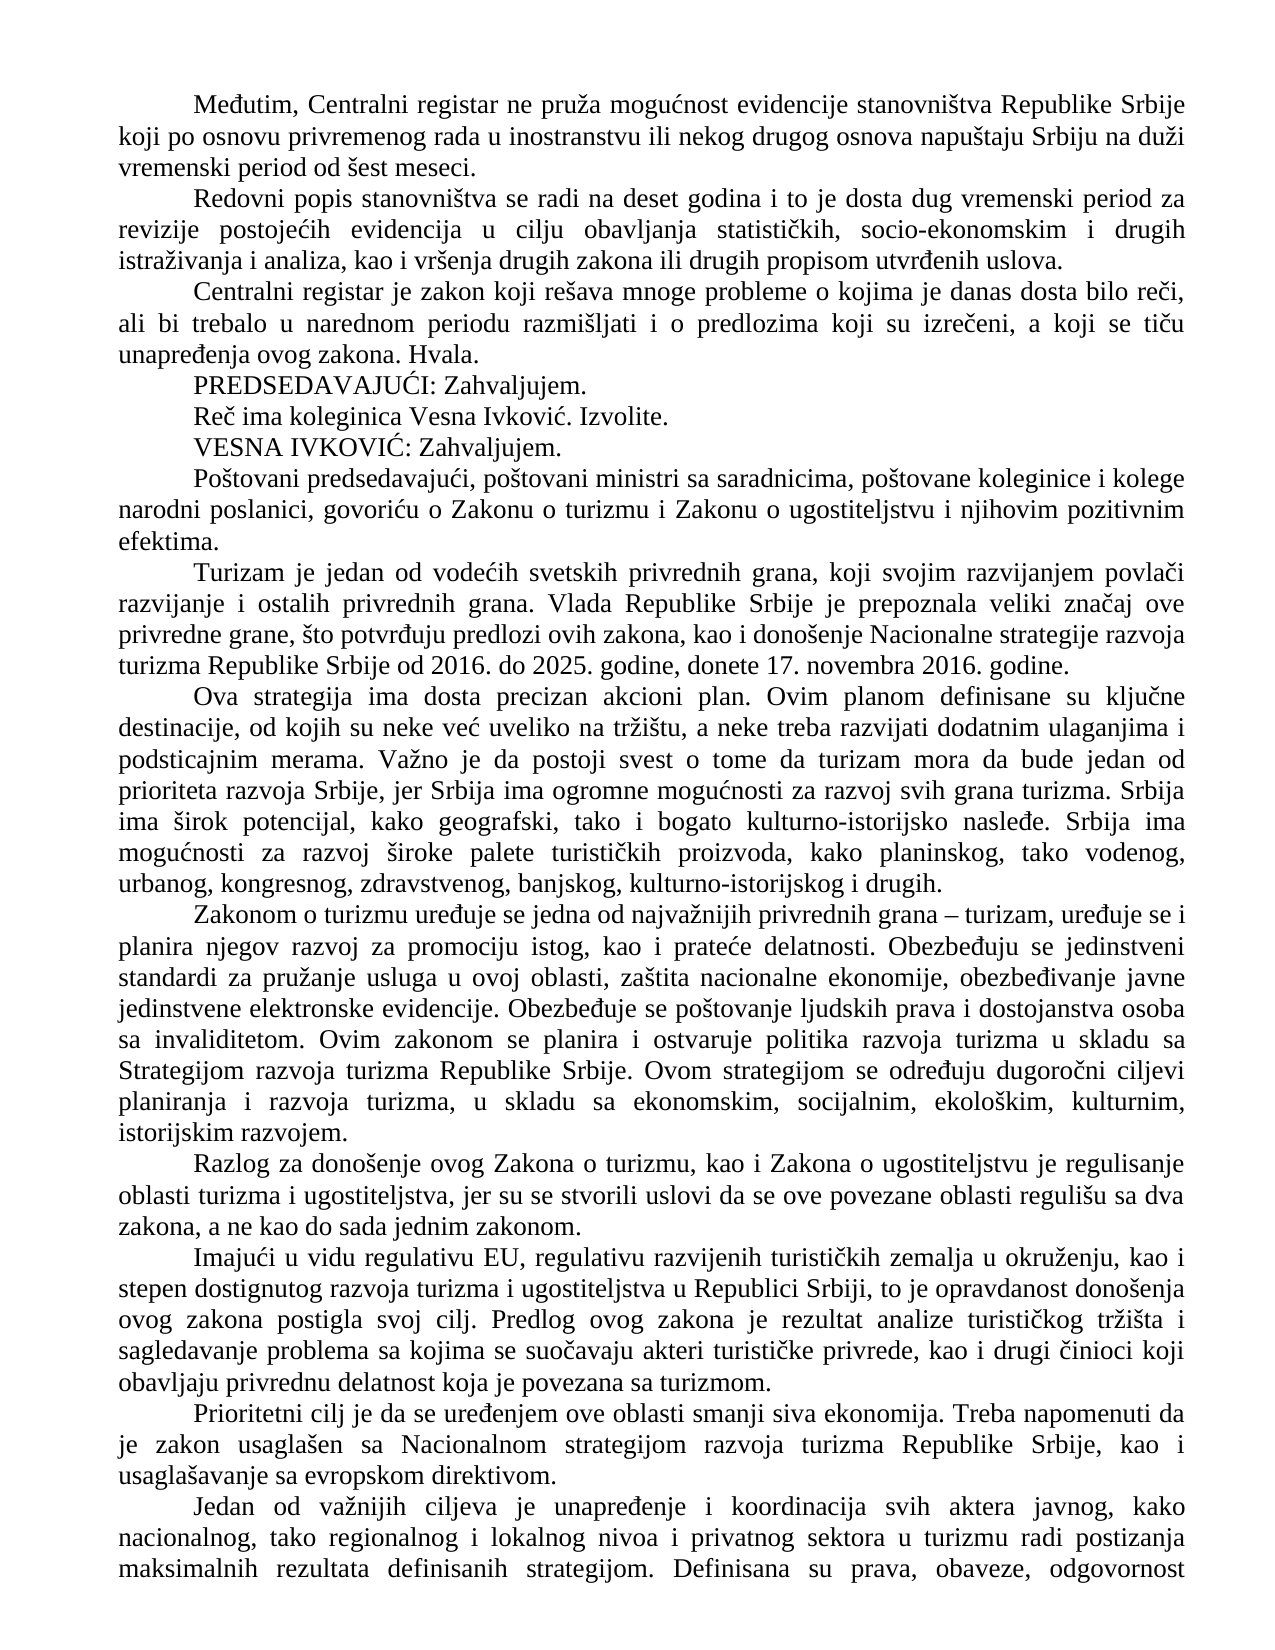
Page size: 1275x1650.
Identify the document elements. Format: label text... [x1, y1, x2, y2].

text PREDSEDAVAJUĆI: Zahvaljujem. [118, 369, 1186, 400]
text Poštovani predsedavajući, poštovani ministri sa saradnicima, poštovane koleginice i kolege narodni poslanici, govoriću o Zakonu o turizmu i Zakonu o ugostiteljstvu i njihovim pozitivnim efektima. [118, 462, 1186, 556]
text Prioritetni cilj je da se uređenjem ove oblasti smanji siva ekonomija. Treba napomenuti da je zakon usaglašen sa Nacionalnom strategijom razvoja turizma Republike Srbije, kao i usaglašavanje sa evropskom direktivom. [118, 1397, 1186, 1490]
text Razlog za donošenje ovog Zakona o turizmu, kao i Zakona o ugostiteljstvu je regulisanje oblasti turizma i ugostiteljstva, jer su se stvorili uslovi da se ove povezane oblasti regulišu sa dva zakona, a ne kao do sada jednim zakonom. [118, 1148, 1186, 1241]
text VESNA IVKOVIĆ: Zahvaljujem. [118, 431, 1186, 462]
text Ova strategija ima dosta precizan akcioni plan. Ovim planom definisane su ključne destinacije, od kojih su neke već uveliko na tržištu, a neke treba razvijati dodatnim ulaganjima i podsticajnim merama. Važno je da postoji svest o tome da turizam mora da bude jedan od prioriteta razvoja Srbije, jer Srbija ima ogromne mogućnosti za razvoj svih grana turizma. Srbija ima širok potencijal, kako geografski, tako i bogato kulturno-istorijsko nasleđe. Srbija ima mogućnosti za razvoj široke palete turističkih proizvoda, kako planinskog, tako vodenog, urbanog, kongresnog, zdravstvenog, banjskog, kulturno-istorijskog i drugih. [118, 680, 1186, 898]
text Zakonom o turizmu uređuje se jedna od najvažnijih privrednih grana – turizam, uređuje se i planira njegov razvoj za promociju istog, kao i prateće delatnosti. Obezbeđuju se jedinstveni standardi za pružanje usluga u ovoj oblasti, zaštita nacionalne ekonomije, obezbeđivanje javne jedinstvene elektronske evidencije. Obezbeđuje se poštovanje ljudskih prava i dostojanstva osoba sa invaliditetom. Ovim zakonom se planira i ostvaruje politika razvoja turizma u skladu sa Strategijom razvoja turizma Republike Srbije. Ovom strategijom se određuju dugoročni ciljevi planiranja i razvoja turizma, u skladu sa ekonomskim, socijalnim, ekološkim, kulturnim, istorijskim razvojem. [118, 898, 1186, 1148]
text Redovni popis stanovništva se radi na deset godina i to je dosta dug vremenski period za revizije postojećih evidencija u cilju obavljanja statističkih, socio-ekonomskim i drugih istraživanja i analiza, kao i vršenja drugih zakona ili drugih propisom utvrđenih uslova. [118, 182, 1186, 276]
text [118, 1490, 1186, 1584]
text Međutim, Centralni registar ne pruža mogućnost evidencije stanovništva Republike Srbije koji po osnovu privremenog rada u inostranstvu ili nekog drugog osnova napuštaju Srbiju na duži vremenski period od šest meseci. [118, 89, 1186, 182]
text Centralni registar je zakon koji rešava mnoge probleme o kojima je danas dosta bilo reči, ali bi trebalo u narednom periodu razmišljati i o predlozima koji su izrečeni, a koji se tiču unapređenja ovog zakona. Hvala. [118, 276, 1186, 369]
text Turizam je jedan od vodećih svetskih privrednih grana, koji svojim razvijanjem povlači razvijanje i ostalih privrednih grana. Vlada Republike Srbije je prepoznala veliki značaj ove privredne grane, što potvrđuju predlozi ovih zakona, kao i donošenje Nacionalne strategije razvoja turizma Republike Srbije od 2016. do 2025. godine, donete 17. novembra 2016. godine. [118, 556, 1186, 680]
text Reč ima koleginica Vesna Ivković. Izvolite. [118, 400, 1186, 431]
text Imajući u vidu regulativu EU, regulativu razvijenih turističkih zemalja u okruženju, kao i stepen dostignutog razvoja turizma i ugostiteljstva u Republici Srbiji, to je opravdanost donošenja ovog zakona postigla svoj cilj. Predlog ovog zakona je rezultat analize turističkog tržišta i sagledavanje problema sa kojima se suočavaju akteri turističke privrede, kao i drugi činioci koji obavljaju privrednu delatnost koja je povezana sa turizmom. [118, 1241, 1186, 1397]
